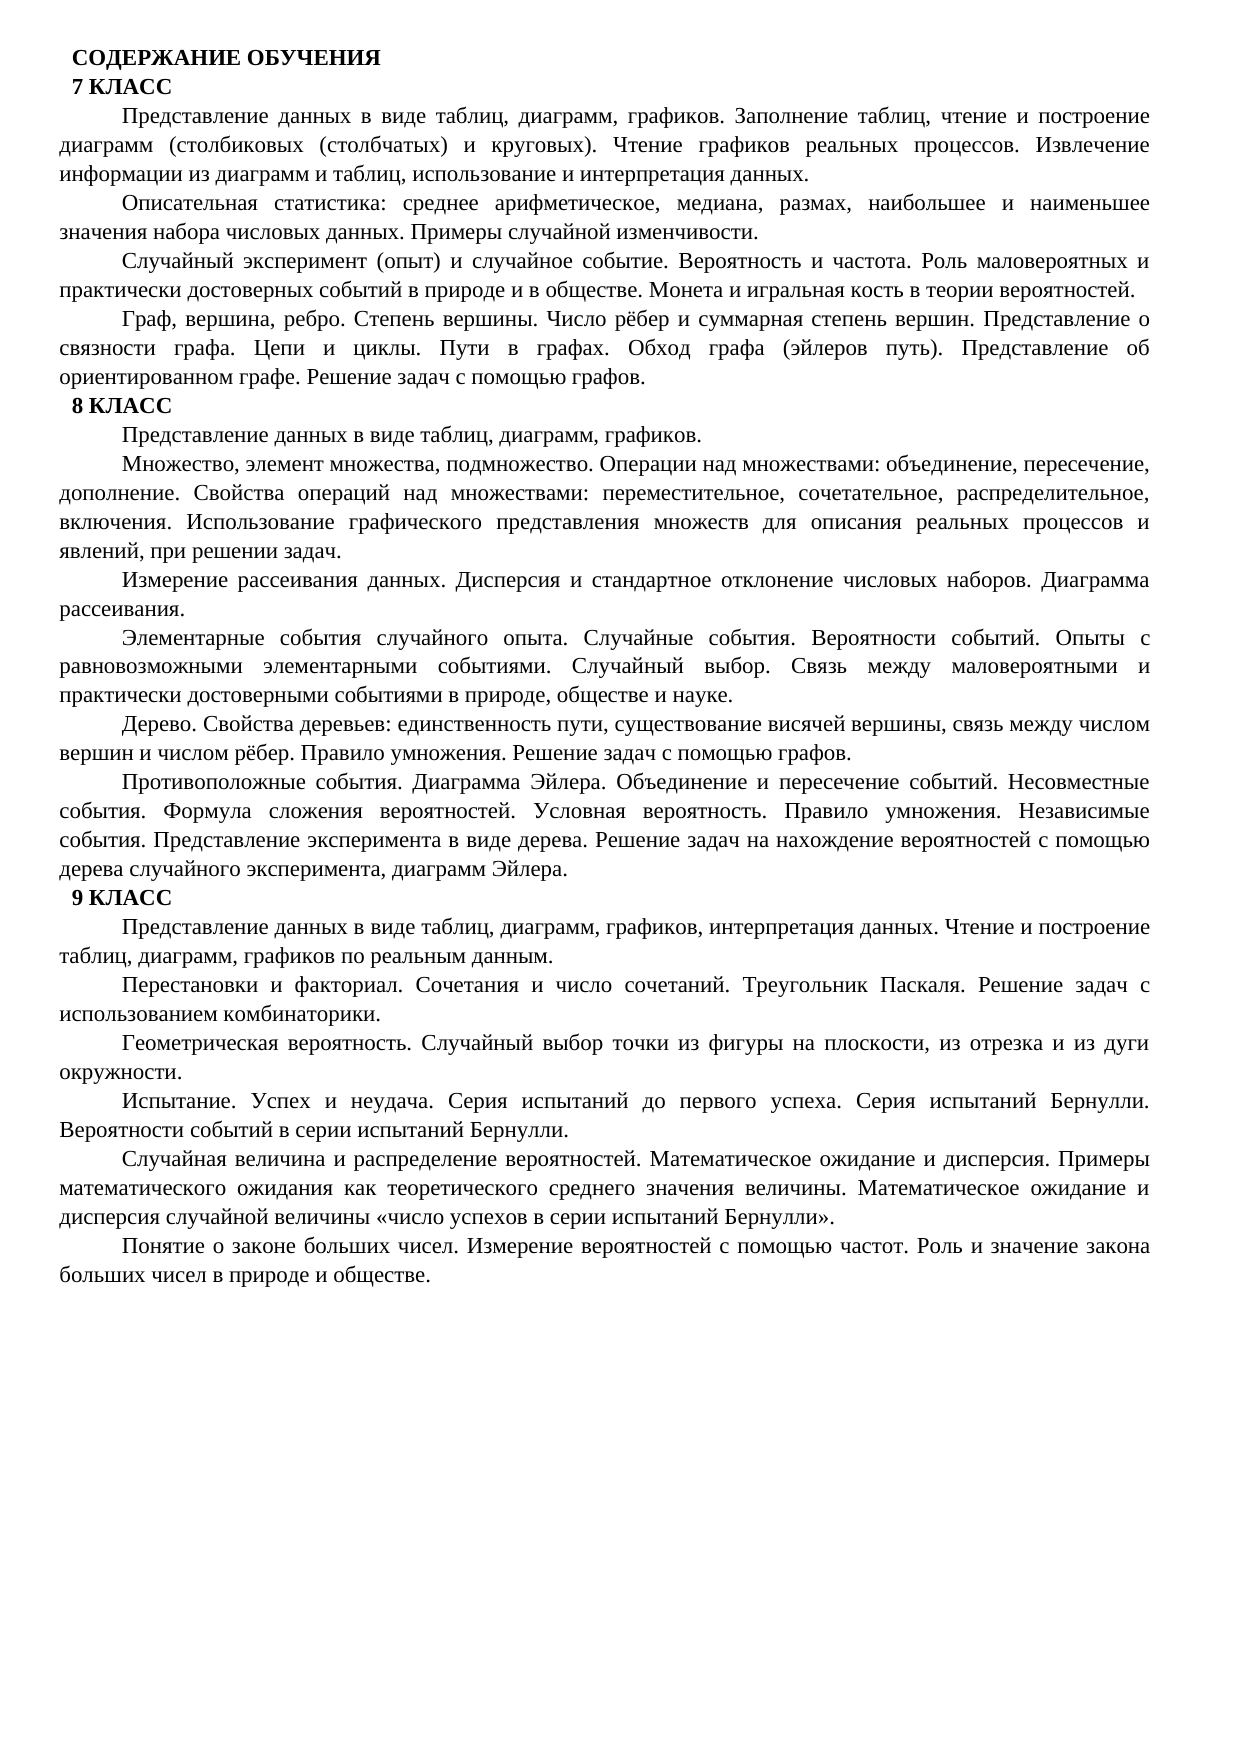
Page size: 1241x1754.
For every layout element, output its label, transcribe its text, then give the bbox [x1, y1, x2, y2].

text Элементарные события случайного опыта. Случайные события. Вероятности событий. Опыты с равновозможными элементарными событиями. Случайный выбор. Связь между маловероятными и практически достоверными событиями в природе, обществе и науке. [59, 623, 1152, 708]
text Испытание. Успех и неудача. Серия испытаний до первого успеха. Серия испытаний Бернулли. Вероятности событий в серии испытаний Бернулли. [59, 1087, 1152, 1142]
text Случайная величина и распределение вероятностей. Математическое ожидание и дисперсия. Примеры математического ожидания как теоретического среднего значения величины. Математическое ожидание и дисперсия случайной величины «число успехов в серии испытаний Бернулли». [59, 1145, 1152, 1229]
text Случайный эксперимент (опыт) и случайное событие. Вероятность и частота. Роль маловероятных и практически достоверных событий в природе и в обществе. Монета и игральная кость в теории вероятностей. [59, 247, 1152, 302]
text 9 КЛАСС [72, 884, 1152, 911]
text Граф, вершина, ребро. Степень вершины. Число рёбер и суммарная степень вершин. Представление о связности графа. Цепи и циклы. Пути в графах. Обход графа (эйлеров путь). Представление об ориентированном графе. Решение задач с помощью графов. [59, 305, 1152, 389]
text Измерение рассеивания данных. Дисперсия и стандартное отклонение числовых наборов. Диаграмма рассеивания. [59, 566, 1152, 621]
text Понятие о законе больших чисел. Измерение вероятностей с помощью частот. Роль и значение закона больших чисел в природе и обществе. [59, 1232, 1152, 1287]
text Перестановки и факториал. Сочетания и число сочетаний. Треугольник Паскаля. Решение задач с использованием комбинаторики. [59, 971, 1152, 1026]
text Описательная статистика: среднее арифметическое, медиана, размах, наибольшее и наименьшее значения набора числовых данных. Примеры случайной изменчивости. [59, 189, 1152, 244]
text Геометрическая вероятность. Случайный выбор точки из фигуры на плоскости, из отрезка и из дуги окружности. [59, 1029, 1152, 1084]
text Представление данных в виде таблиц, диаграмм, графиков, интерпретация данных. Чтение и построение таблиц, диаграмм, графиков по реальным данным. [59, 913, 1152, 968]
text Представление данных в виде таблиц, диаграмм, графиков. Заполнение таблиц, чтение и построение диаграмм (столбиковых (столбчатых) и круговых). Чтение графиков реальных процессов. Извлечение информации из диаграмм и таблиц, использование и интерпретация данных. [59, 102, 1152, 187]
text Представление данных в виде таблиц, диаграмм, графиков. [59, 421, 1152, 447]
text Множество, элемент множества, подмножество. Операции над множествами: объединение, пересечение, дополнение. Свойства операций над множествами: переместительное, сочетательное, распределительное, включения. Использование графического представления множеств для описания реальных процессов и явлений, при решении задач. [59, 450, 1152, 563]
text 8 КЛАСС [72, 392, 1152, 418]
text СОДЕРЖАНИЕ ОБУЧЕНИЯ [72, 44, 1152, 71]
text Противоположные события. Диаграмма Эйлера. Объединение и пересечение событий. Несовместные события. Формула сложения вероятностей. Условная вероятность. Правило умножения. Независимые события. Представление эксперимента в виде дерева. Решение задач на нахождение вероятностей с помощью дерева случайного эксперимента, диаграмм Эйлера. [59, 768, 1152, 882]
text Дерево. Свойства деревьев: единственность пути, существование висячей вершины, связь между числом вершин и числом рёбер. Правило умножения. Решение задач с помощью графов. [59, 710, 1152, 766]
text 7 КЛАСС [72, 73, 1152, 100]
